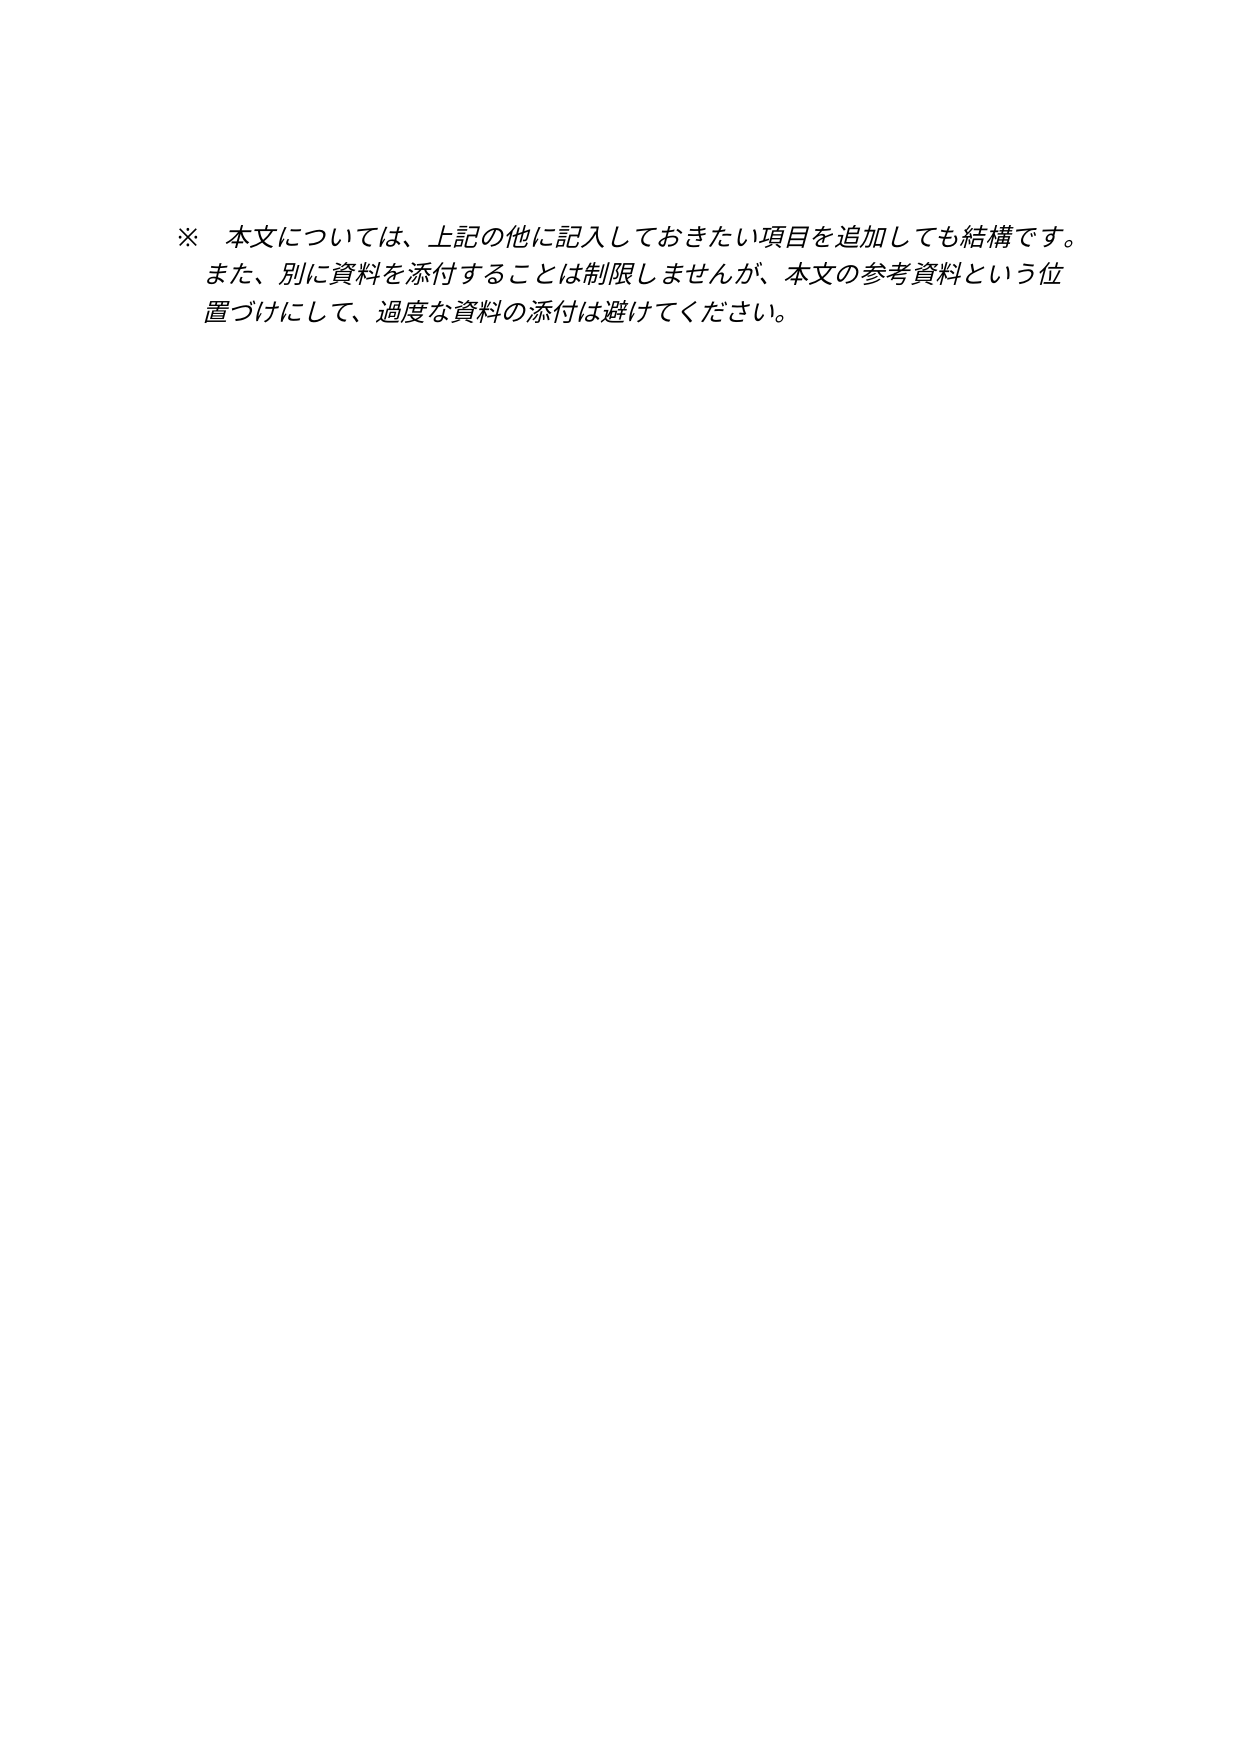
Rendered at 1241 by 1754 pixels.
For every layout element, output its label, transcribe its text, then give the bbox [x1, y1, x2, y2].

text ※ 本文については、上記の他に記入しておきたい項目を追加しても結構です。また、別に資料を添付することは制限しませんが、本文の参考資料という位置づけにして、過度な資料の添付は避けてください。 [177, 217, 1063, 329]
